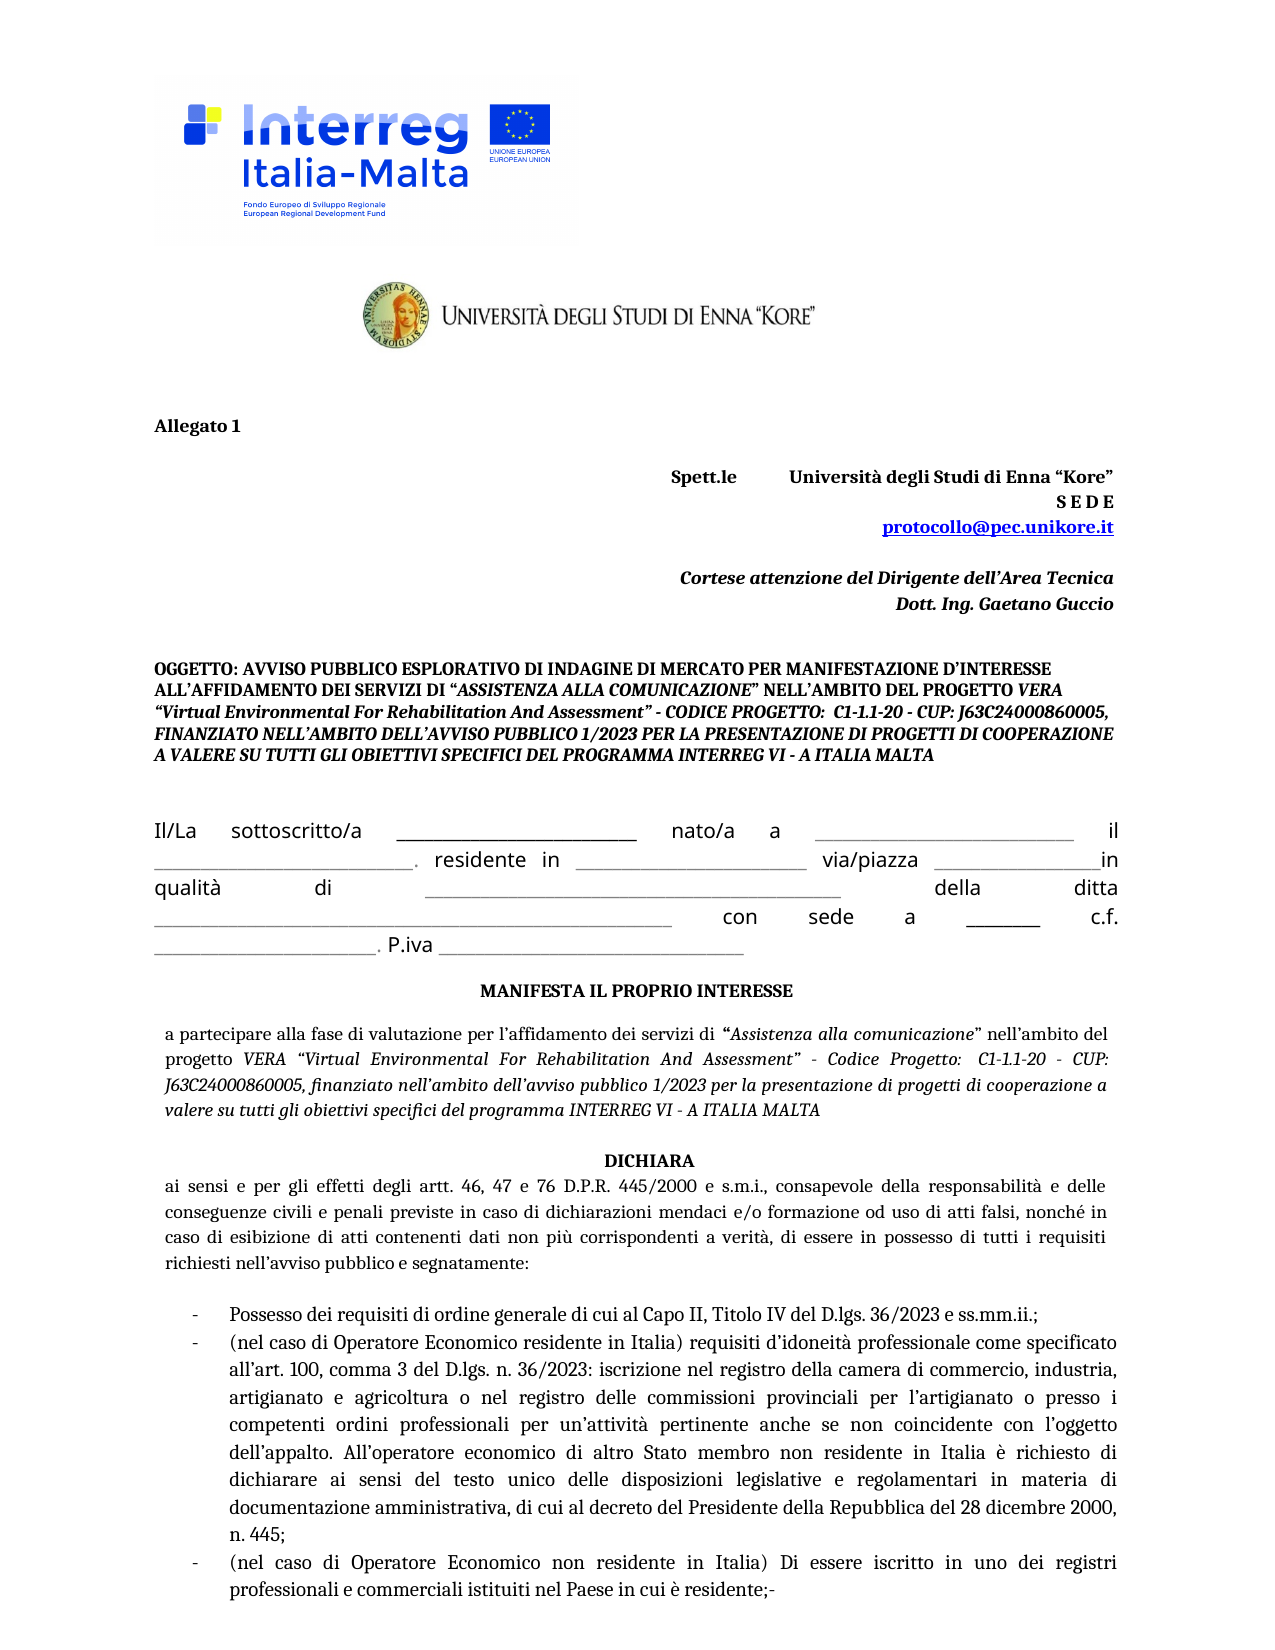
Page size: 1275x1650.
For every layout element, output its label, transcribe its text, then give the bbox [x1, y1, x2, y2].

text Il/La sottoscritto/a __________________________ nato/a a ____________________________ il ____________________________. residente in _________________________ via/piazza __________________in qualità di _____________________________________________ della ditta ________________________________________________________ con sede a ________ c.f. ________________________. P.iva _________________________________ [154, 816, 1119, 959]
picture [339, 274, 838, 358]
subtitle Cortese attenzione del Dirigente dell’Area Tecnica [436, 568, 1114, 589]
list (nel caso di Operatore Economico non residente in Italia) Di essere iscritto in uno dei registri professionali e commerciali istituiti nel Paese in cui è residente;- [192, 1551, 1119, 1602]
subtitle protocollo@pec.unikore.it [436, 517, 1114, 539]
list (nel caso di Operatore Economico residente in Italia) requisiti d’idoneità professionale come specificato all’art. 100, comma 3 del D.lgs. n. 36/2023: iscrizione nel registro della camera di commercio, industria, artigianato e agricoltura o nel registro delle commissioni provinciali per l’artigianato o presso i competenti ordini professionali per un’attività pertinente anche se non coincidente con l’oggetto dell’appalto. All’operatore economico di altro Stato membro non residente in Italia è richiesto di dichiarare ai sensi del testo unico delle disposizioni legislative e regolamentari in materia di documentazione amministrativa, di cui al decreto del Presidente della Repubblica del 28 dicembre 2000, n. 445; [192, 1331, 1119, 1547]
text MANIFESTA IL PROPRIO INTERESSE [154, 980, 1119, 1002]
text DICHIARA [540, 1150, 1108, 1172]
subtitle Allegato 1 [154, 416, 837, 437]
list Possesso dei requisiti di ordine generale di cui al Capo II, Titolo IV del D.lgs. 36/2023 e ss.mm.ii.; [192, 1303, 1119, 1327]
text ai sensi e per gli effetti degli artt. 46, 47 e 76 D.P.R. 445/2000 e s.m.i., consapevole della responsabilità e delle conseguenze civili e penali previste in caso di dichiarazioni mendaci e/o formazione od uso di atti falsi, nonché in caso di esibizione di atti contenenti dati non più corrispondenti a verità, di essere in possesso di tutti i requisiti richiesti nell’avviso pubblico e segnatamente: [165, 1176, 1108, 1274]
text a partecipare alla fase di valutazione per l’affidamento dei servizi di “Assistenza alla comunicazione” nell’ambito del progetto VERA “Virtual Environmental For Rehabilitation And Assessment” - Codice Progetto: C1-1.1-20 - CUP: J63C24000860005, finanziato nell’ambito dell’avviso pubblico 1/2023 per la presentazione di progetti di cooperazione a valere su tutti gli obiettivi specifici del programma INTERREG VI - A ITALIA MALTA [165, 1023, 1108, 1121]
subtitle Spett.le Università degli Studi di Enna “Kore” [436, 466, 1114, 488]
subtitle S E D E [436, 492, 1114, 513]
picture [154, 75, 580, 246]
subtitle Dott. Ing. Gaetano Guccio [436, 593, 1114, 614]
text OGGETTO: AVVISO PUBBLICO ESPLORATIVO DI INDAGINE DI MERCATO PER MANIFESTAZIONE D’INTERESSE ALL’AFFIDAMENTO DEI SERVIZI DI “ASSISTENZA ALLA COMUNICAZIONE” NELL’AMBITO DEL PROGETTO VERA “Virtual Environmental For Rehabilitation And Assessment” - CODICE PROGETTO: C1-1.1-20 - CUP: J63C24000860005, FINANZIATO NELL’AMBITO DELL’AVVISO PUBBLICO 1/2023 PER LA PRESENTAZIONE DI PROGETTI DI COOPERAZIONE A VALERE SU TUTTI GLI OBIETTIVI SPECIFICI DEL PROGRAMMA INTERREG VI - A ITALIA MALTA [154, 658, 1119, 766]
